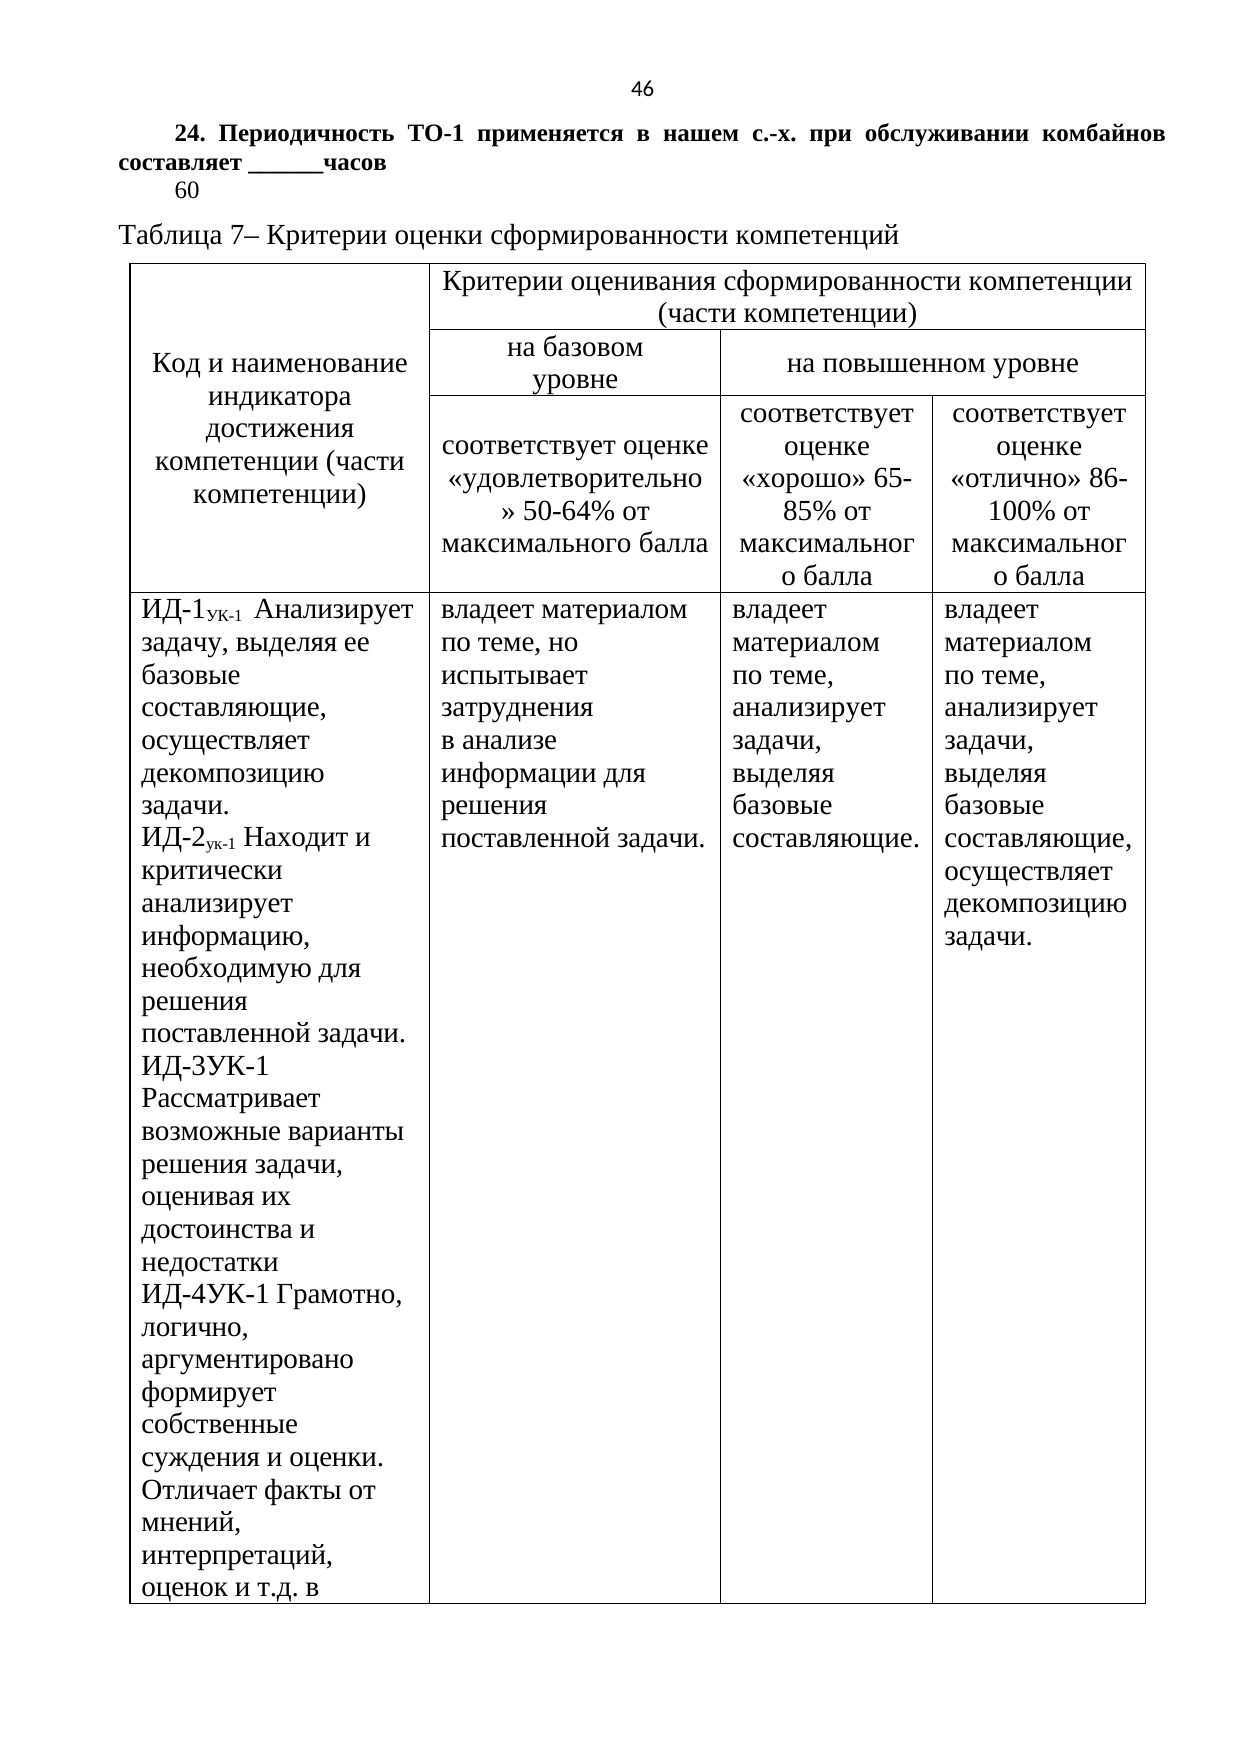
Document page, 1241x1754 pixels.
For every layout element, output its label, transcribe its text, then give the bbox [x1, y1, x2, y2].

table_cell соответствует оценке «хорошо» 65-85% от максимального балла [721, 396, 932, 592]
text Таблица 7– Критерии оценки сформированности компетенций [118, 217, 1167, 250]
text 24. Периодичность ТО-1 применяется в нашем с.-х. при обслуживании комбайнов составляет ______часов [118, 118, 1167, 176]
table_cell соответствует оценке «отлично» 86-100% от максимального балла [933, 396, 1145, 592]
table_header Критерии оценивания сформированности компетенции (части компетенции) [430, 264, 1145, 329]
table_cell на повышенном уровне [721, 330, 1145, 395]
table_cell на базовом уровне [430, 330, 720, 395]
text 60 [118, 176, 1167, 204]
table_header Код и наименование индикатора достижения компетенции (части компетенции) [131, 264, 429, 592]
table_cell владеет материалом по теме, анализирует задачи, выделяя базовые составляющие. [721, 593, 932, 1603]
table_cell владеет материалом по теме, но испытывает затруднения в анализе информации для решения поставленной задачи. [430, 593, 720, 1603]
table_cell владеет материалом по теме, анализирует задачи, выделяя базовые составляющие, осуществляет декомпозицию задачи. [933, 593, 1145, 1603]
table_cell соответствует оценке «удовлетворительно» 50-64% от максимального балла [430, 396, 720, 592]
